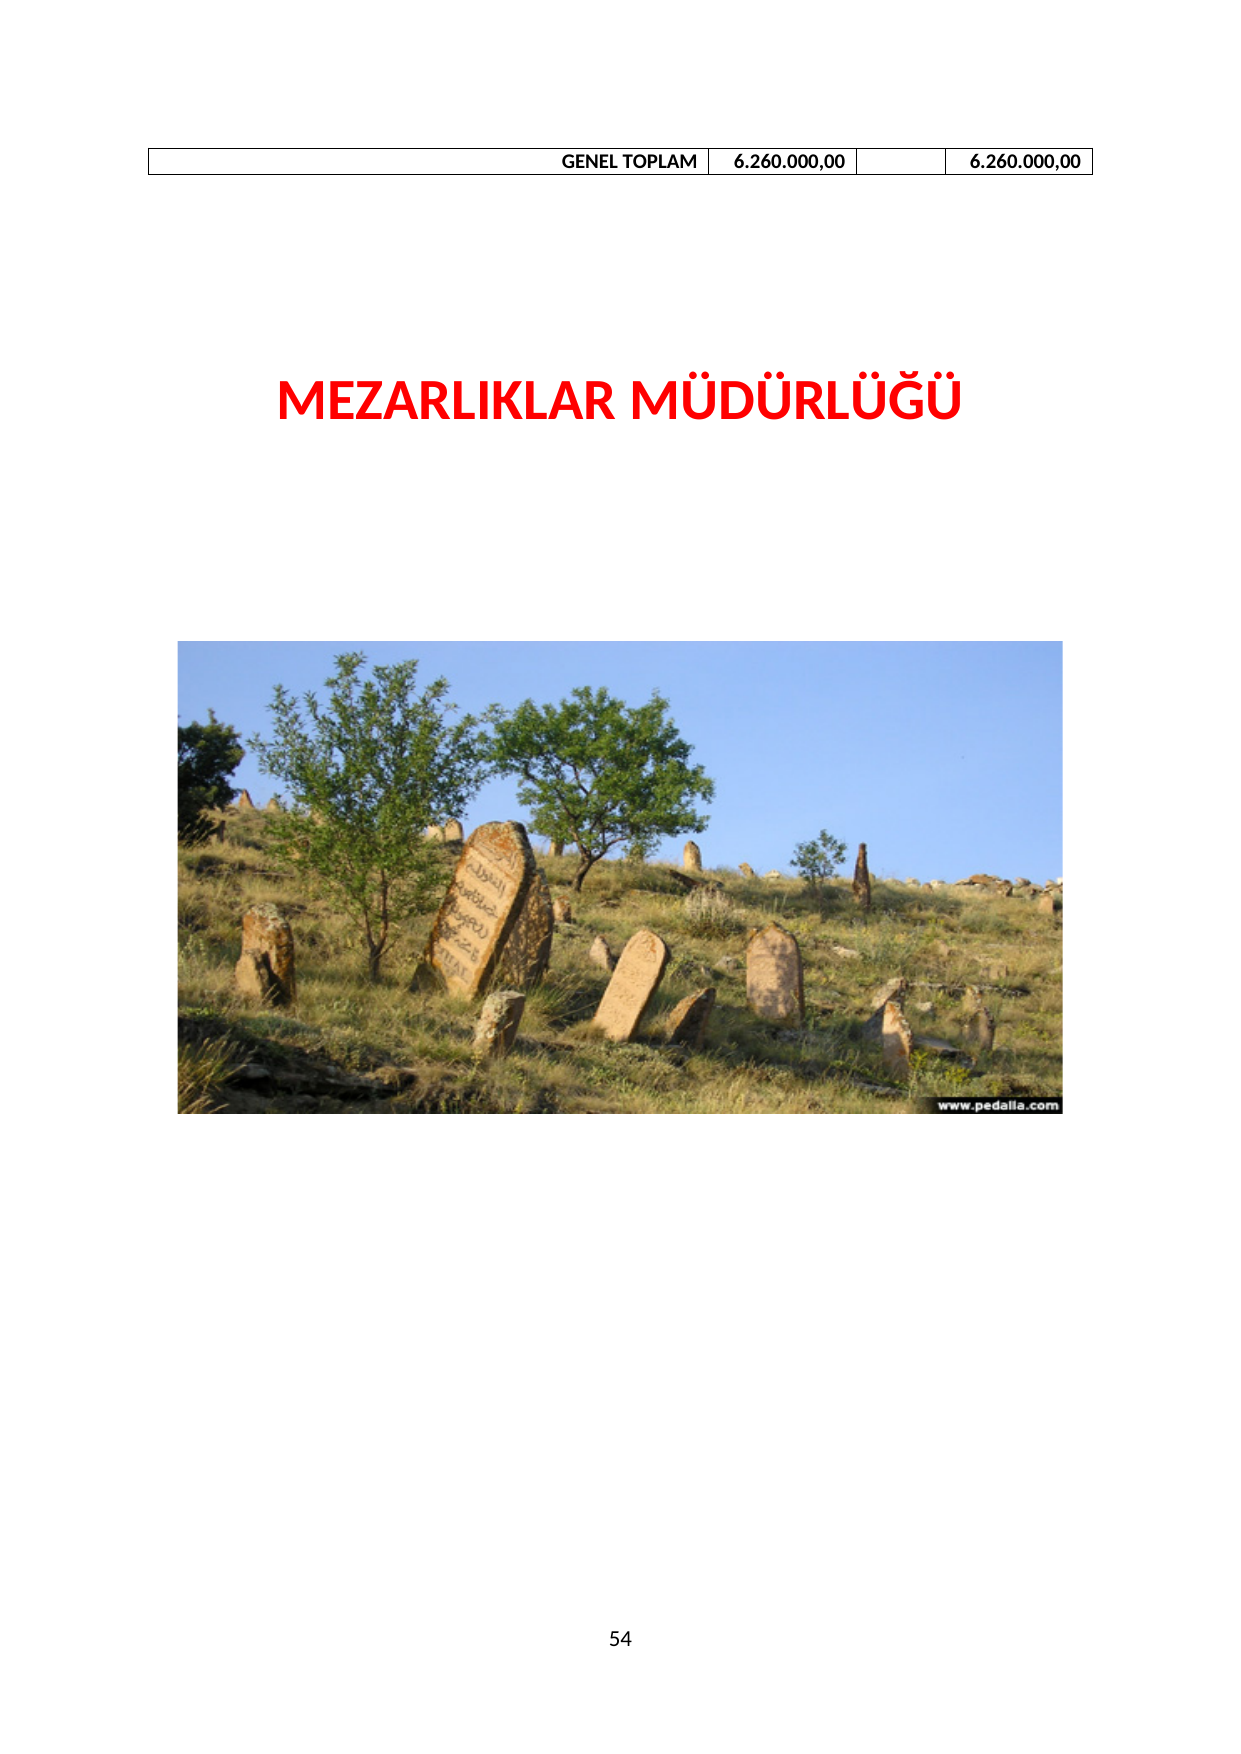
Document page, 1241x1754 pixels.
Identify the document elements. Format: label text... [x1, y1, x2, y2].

picture [177, 641, 1063, 1114]
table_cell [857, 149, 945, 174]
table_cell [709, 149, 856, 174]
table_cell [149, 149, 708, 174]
text MEZARLIKLAR MÜDÜRLÜĞÜ [148, 363, 1092, 434]
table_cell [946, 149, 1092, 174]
